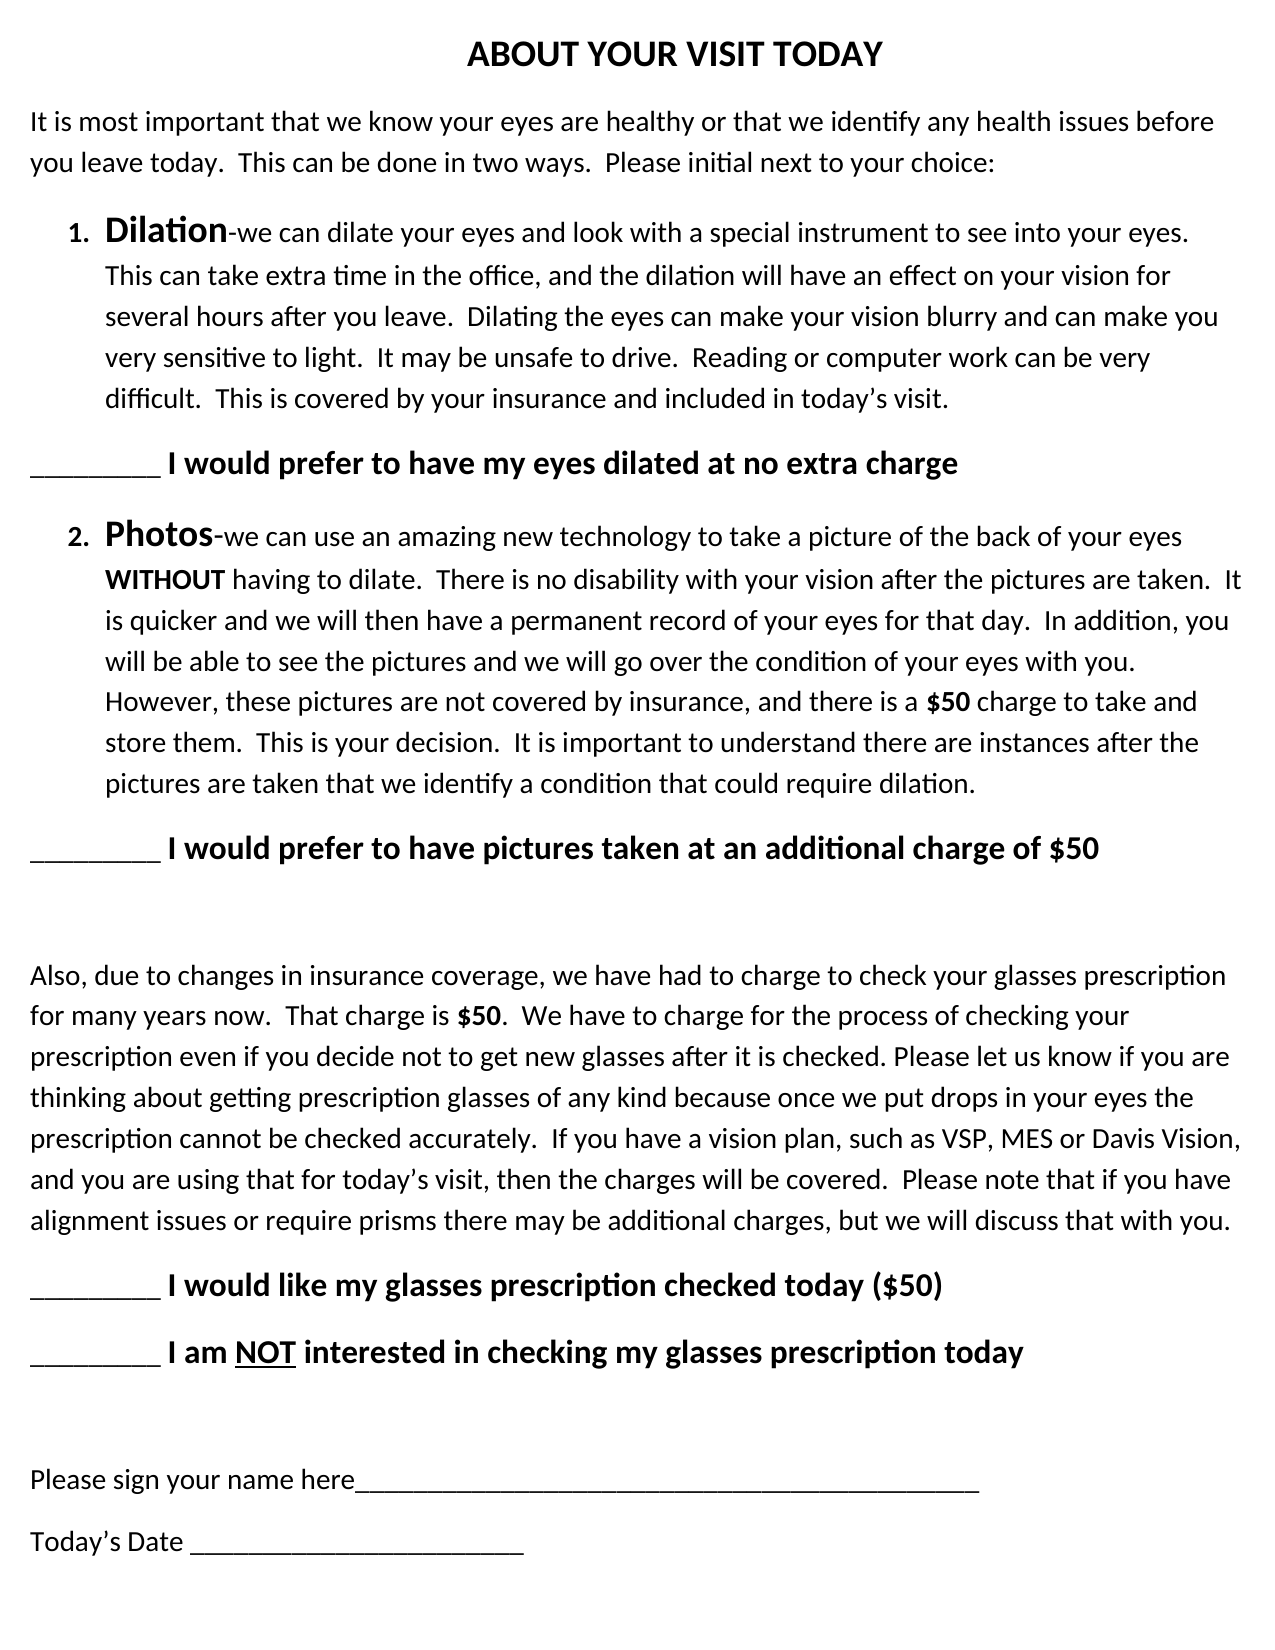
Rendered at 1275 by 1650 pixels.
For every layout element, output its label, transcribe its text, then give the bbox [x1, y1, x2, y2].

text _________ I am NOT interested in checking my glasses prescription today [30, 1332, 1245, 1372]
text _________ I would prefer to have pictures taken at an additional charge of $50 [30, 827, 1245, 868]
text ABOUT YOUR VISIT TODAY [30, 30, 1245, 76]
text _________ I would prefer to have my eyes dilated at no extra charge [30, 442, 1245, 483]
text It is most important that we know your eyes are healthy or that we identify any health issues before you leave today. This can be done in two ways. Please initial next to your choice: [30, 103, 1245, 180]
list Photos-we can use an amazing new technology to take a picture of the back of your eyes WITHOUT having to dilate. There is no disability with your vision after the pictures are taken. It is quicker and we will then have a permanent record of your eyes for that day. In addition, you will be able to see the pictures and we will go over the condition of your eyes with you. However, these pictures are not covered by insurance, and there is a $50 charge to take and store them. This is your decision. It is important to understand there are instances after the pictures are taken that we identify a condition that could require dilation. [67, 509, 1245, 801]
text Please sign your name here___________________________________________ [30, 1461, 1245, 1497]
text _________ I would like my glasses prescription checked today ($50) [30, 1264, 1245, 1305]
text Today’s Date _______________________ [30, 1523, 1245, 1558]
list Dilation-we can dilate your eyes and look with a special instrument to see into your eyes. This can take extra time in the office, and the dilation will have an effect on your vision for several hours after you leave. Dilating the eyes can make your vision blurry and can make you very sensitive to light. It may be unsafe to drive. Reading or computer work can be very difficult. This is covered by your insurance and included in today’s visit. [67, 206, 1245, 416]
text Also, due to changes in insurance coverage, we have had to charge to check your glasses prescription for many years now. That charge is $50. We have to charge for the process of checking your prescription even if you decide not to get new glasses after it is checked. Please let us know if you are thinking about getting prescription glasses of any kind because once we put drops in your eyes the prescription cannot be checked accurately. If you have a vision plan, such as VSP, MES or Davis Vision, and you are using that for today’s visit, then the charges will be covered. Please note that if you have alignment issues or require prisms there may be additional charges, but we will discuss that with you. [30, 957, 1245, 1238]
